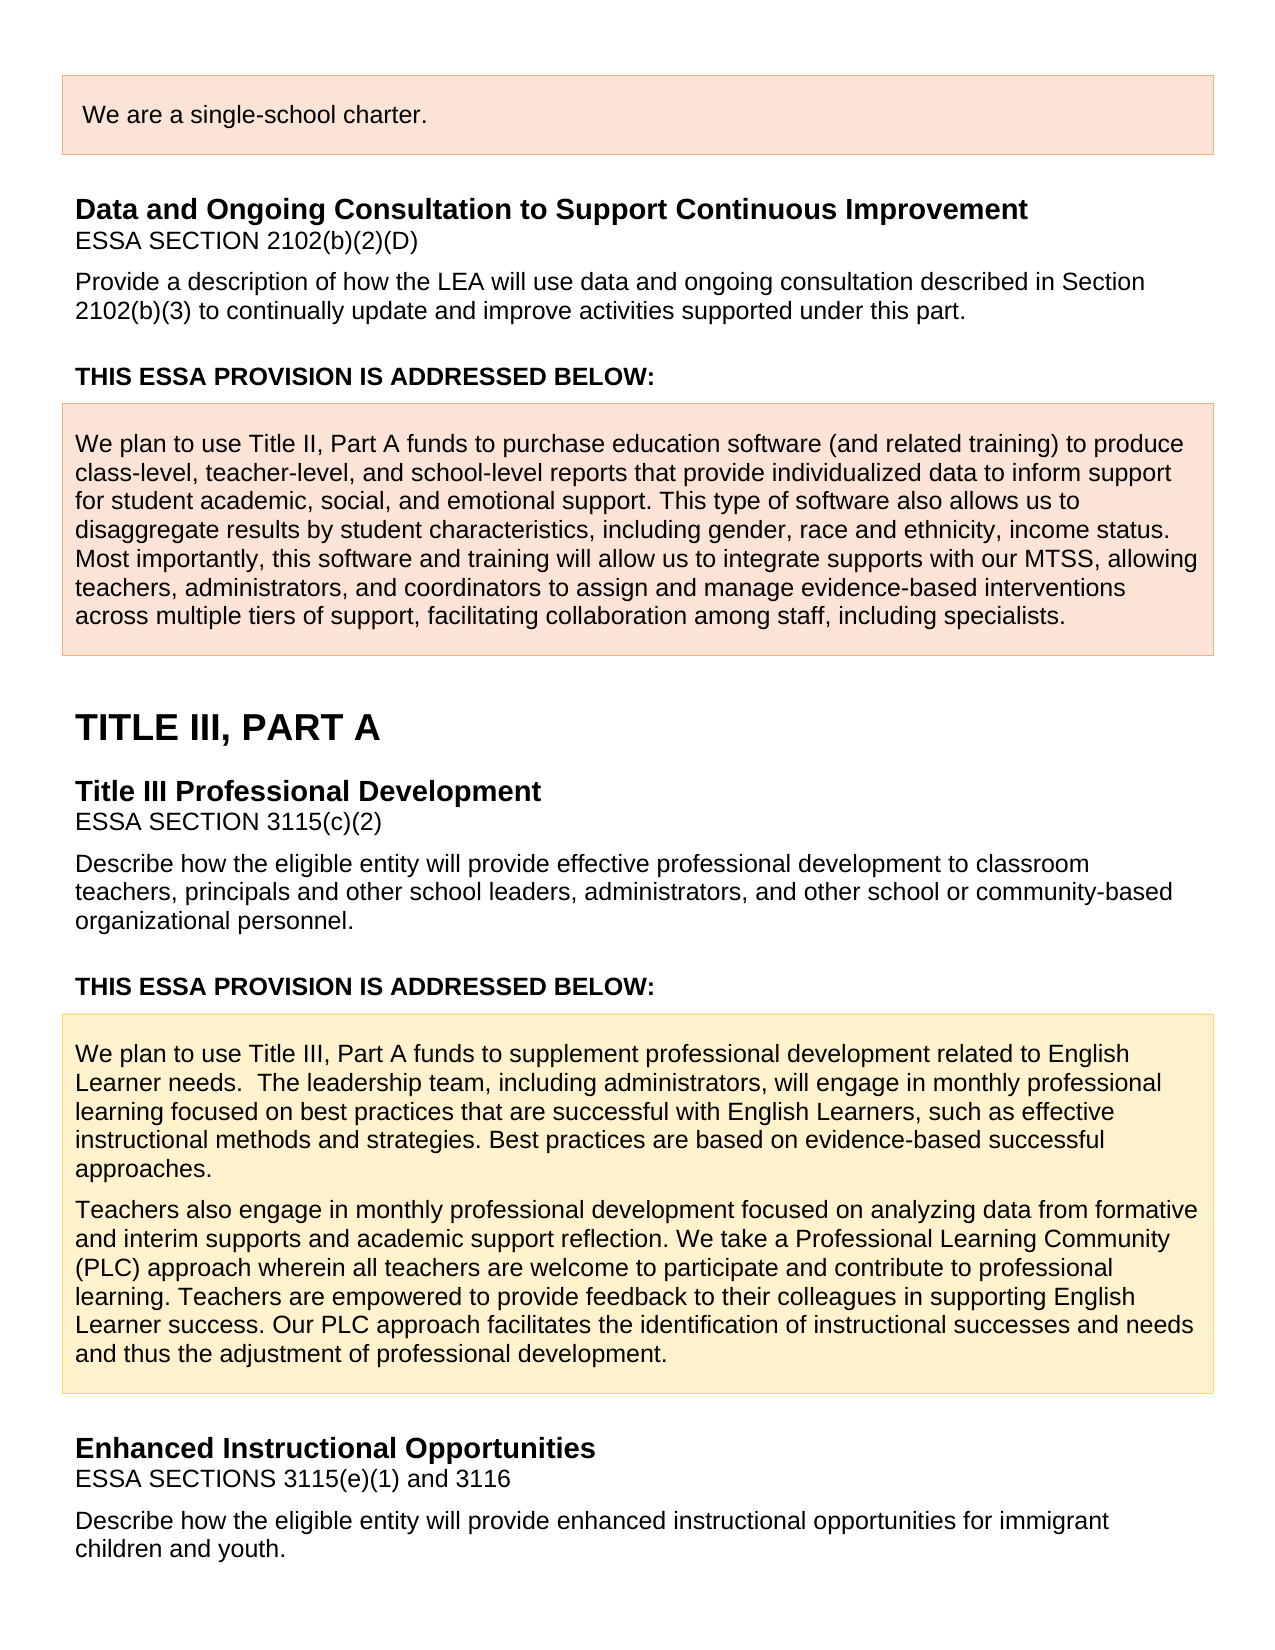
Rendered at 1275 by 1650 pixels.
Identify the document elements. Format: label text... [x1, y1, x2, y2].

text Describe how the eligible entity will provide enhanced instructional opportunities for immigrant children and youth. [75, 1506, 1200, 1563]
text We plan to use Title II, Part A funds to purchase education software (and related training) to produce class-level, teacher-level, and school-level reports that provide individualized data to inform support for student academic, social, and emotional support. This type of software also allows us to disaggregate results by student characteristics, including gender, race and ethnicity, income status. Most importantly, this software and training will allow us to integrate supports with our MTSS, allowing teachers, administrators, and coordinators to assign and manage evidence-based interventions across multiple tiers of support, facilitating collaboration among staff, including specialists. [63, 404, 1213, 655]
text This ESSA PROVISION IS ADDRESSED below: [75, 972, 1200, 1001]
text We are a single-school charter. [63, 76, 1213, 154]
text Data and Ongoing Consultation to Support Continuous Improvement Essa Section 2102(b)(2)(D) [75, 192, 1200, 254]
text Title III Professional Development Essa Section 3115(c)(2) [75, 774, 1200, 836]
text Teachers also engage in monthly professional development focused on analyzing data from formative and interim supports and academic support reflection. We take a Professional Learning Community (PLC) approach wherein all teachers are welcome to participate and contribute to professional learning. Teachers are empowered to provide feedback to their colleagues in supporting English Learner success. Our PLC approach facilitates the identification of instructional successes and needs and thus the adjustment of professional development. [63, 1170, 1213, 1393]
text We plan to use Title III, Part A funds to supplement professional development related to English Learner needs. The leadership team, including administrators, will engage in monthly professional learning focused on best practices that are successful with English Learners, such as effective instructional methods and strategies. Best practices are based on evidence-based successful approaches. [63, 1015, 1213, 1170]
subtitle TITLE III, PART A [75, 706, 1200, 749]
text Enhanced Instructional Opportunities Essa Sections 3115(e)(1) and 3116 [75, 1431, 1200, 1493]
text Describe how the eligible entity will provide effective professional development to classroom teachers, principals and other school leaders, administrators, and other school or community-based organizational personnel. [75, 848, 1200, 935]
text This ESSA PROVISION IS ADDRESSED below: [75, 362, 1200, 391]
text Provide a description of how the LEA will use data and ongoing consultation described in Section 2102(b)(3) to continually update and improve activities supported under this part. [75, 267, 1200, 324]
